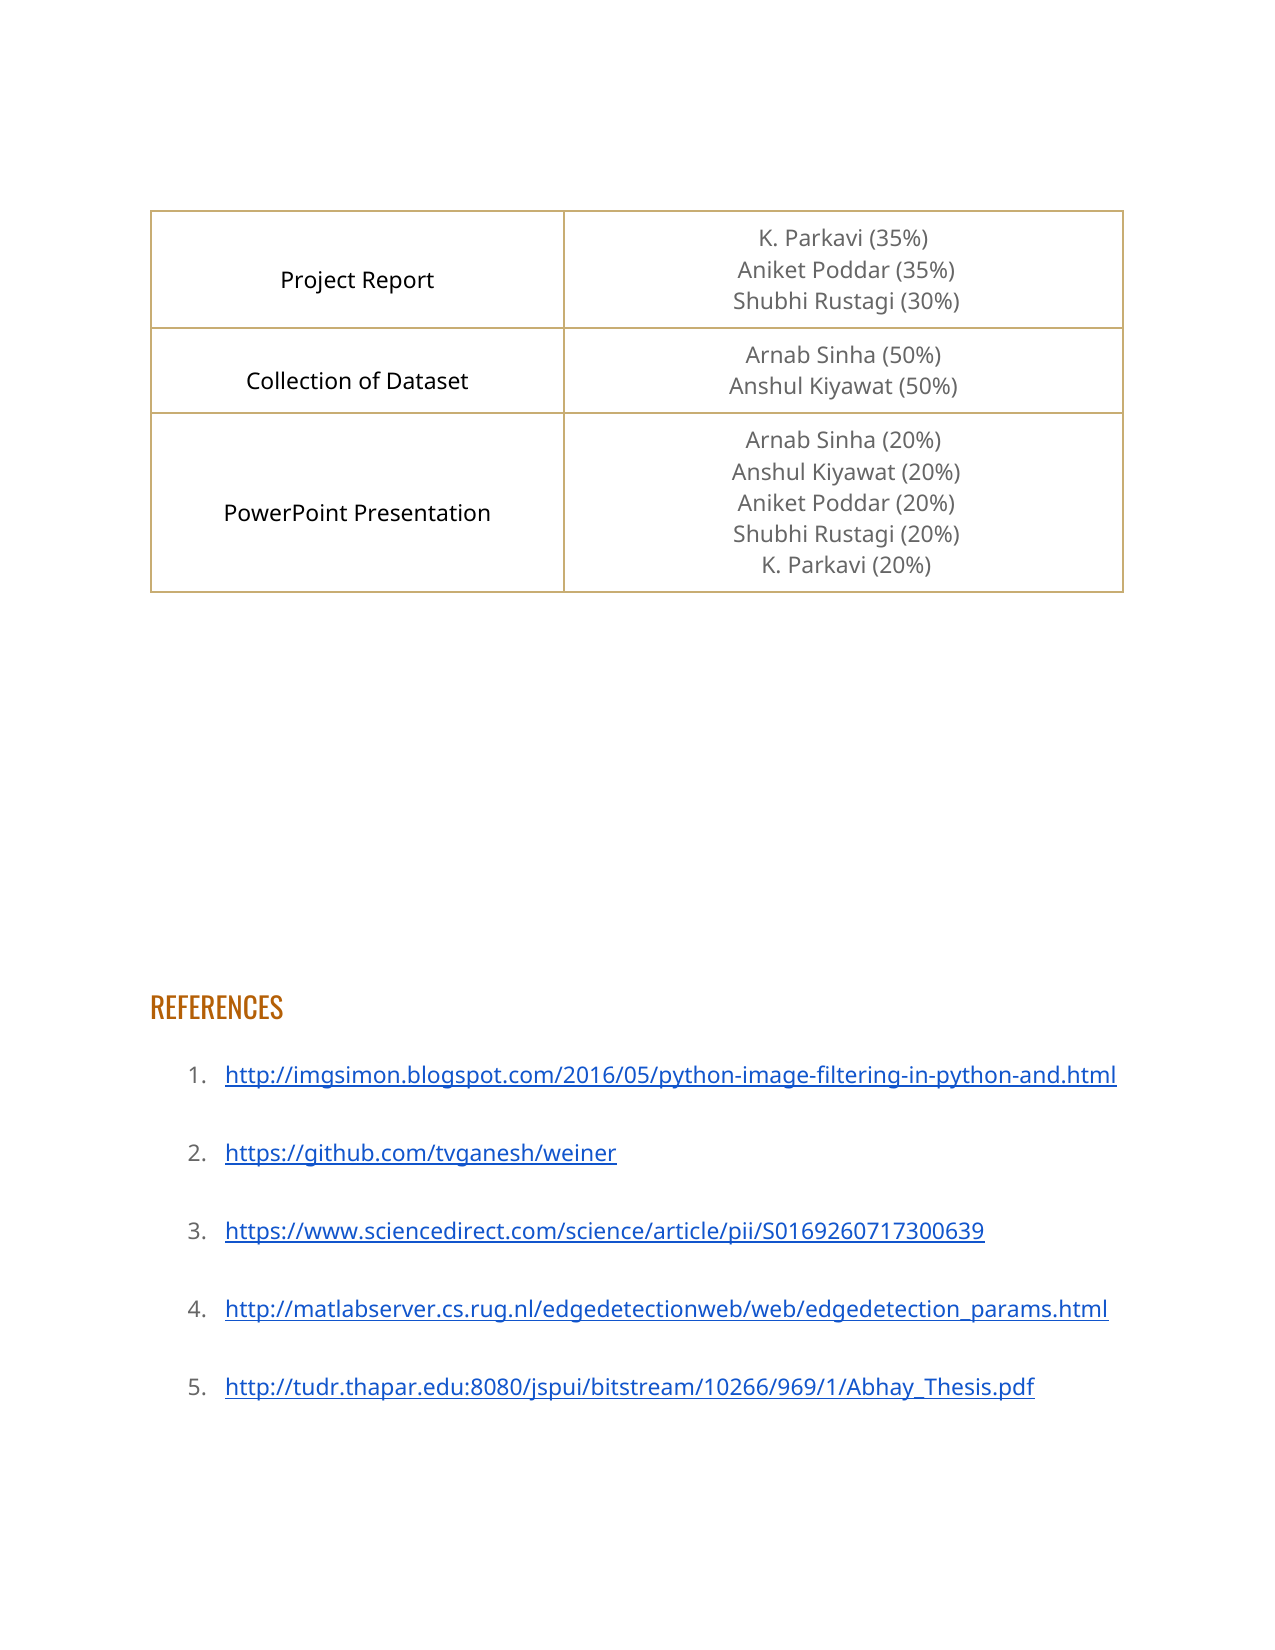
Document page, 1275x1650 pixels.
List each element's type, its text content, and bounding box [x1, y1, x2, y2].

list http://tudr.thapar.edu:8080/jspui/bitstream/10266/969/1/Abhay_Thesis.pdf [187, 1371, 1125, 1403]
table_cell Arnab Sinha (50%) Anshul Kiyawat (50%) [565, 329, 1122, 412]
table_cell K. Parkavi (35%) Aniket Poddar (35%) Shubhi Rustagi (30%) [565, 212, 1122, 327]
table_cell PowerPoint Presentation [152, 414, 563, 591]
table_cell Collection of Dataset [152, 329, 563, 412]
list https://www.sciencedirect.com/science/article/pii/S0169260717300639 [187, 1215, 1125, 1246]
list http://matlabserver.cs.rug.nl/edgedetectionweb/web/edgedetection_params.html [187, 1293, 1125, 1324]
table_cell Arnab Sinha (20%) Anshul Kiyawat (20%) Aniket Poddar (20%) Shubhi Rustagi (20%) K. Parkavi (20%) [565, 414, 1122, 591]
list http://imgsimon.blogspot.com/2016/05/python-image-filtering-in-python-and.html [187, 1059, 1125, 1090]
list https://github.com/tvganesh/weiner [187, 1137, 1125, 1168]
subtitle REFERENCES [150, 984, 1125, 1028]
table_cell Project Report [152, 212, 563, 327]
